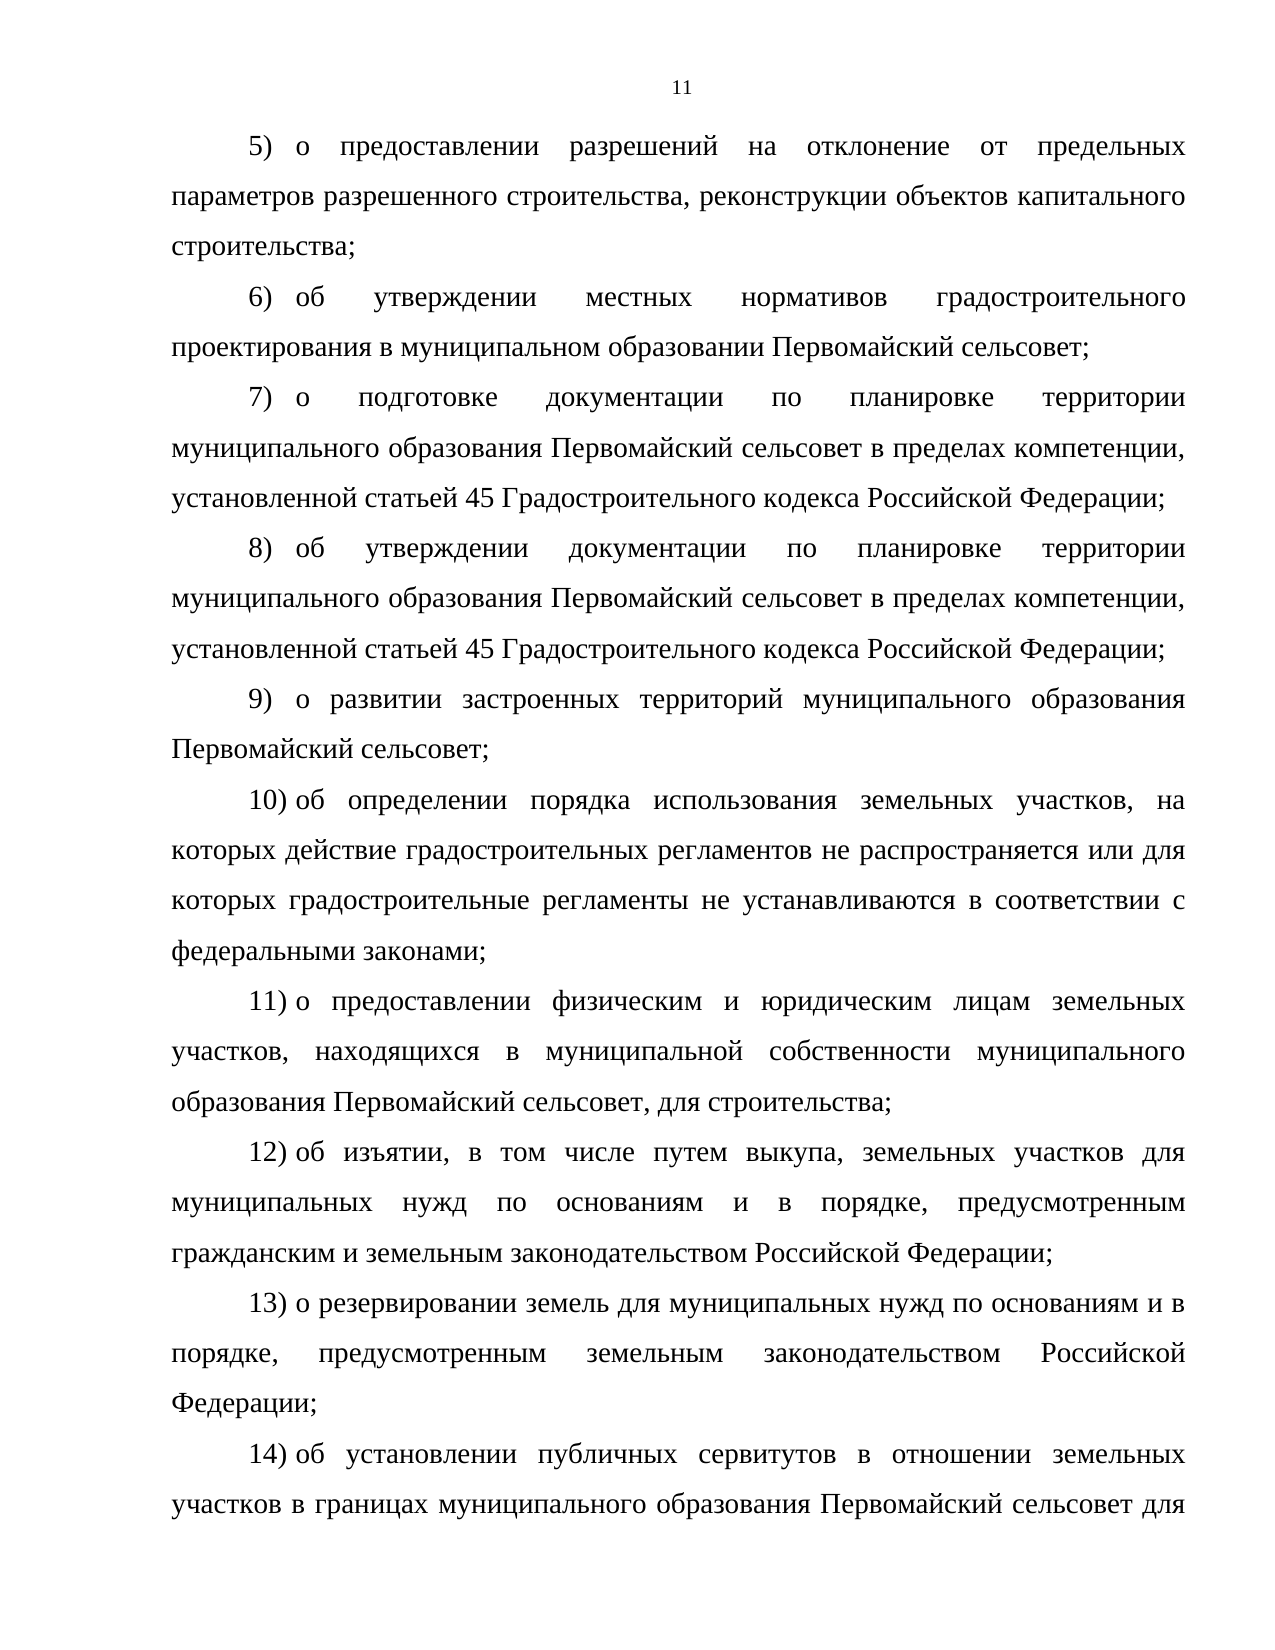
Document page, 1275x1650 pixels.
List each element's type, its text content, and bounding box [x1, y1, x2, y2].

list о подготовке документации по планировке территории муниципального образования Первомайский сельсовет в пределах компетенции, установленной статьей 45 Градостроительного кодекса Российской Федерации; [171, 379, 1186, 513]
list о резервировании земель для муниципальных нужд по основаниям и в порядке, предусмотренным земельным законодательством Российской Федерации; [171, 1285, 1186, 1419]
list об утверждении документации по планировке территории муниципального образования Первомайский сельсовет в пределах компетенции, установленной статьей 45 Градостроительного кодекса Российской Федерации; [171, 530, 1186, 664]
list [171, 1436, 1186, 1520]
list о развитии застроенных территорий муниципального образования Первомайский сельсовет; [171, 681, 1186, 765]
list об определении порядка использования земельных участков, на которых действие градостроительных регламентов не распространяется или для которых градостроительные регламенты не устанавливаются в соответствии с федеральными законами; [171, 782, 1186, 966]
list об изъятии, в том числе путем выкупа, земельных участков для муниципальных нужд по основаниям и в порядке, предусмотренным гражданским и земельным законодательством Российской Федерации; [171, 1134, 1186, 1268]
list об утверждении местных нормативов градостроительного проектирования в муниципальном образовании Первомайский сельсовет; [171, 279, 1186, 363]
list о предоставлении физическим и юридическим лицам земельных участков, находящихся в муниципальной собственности муниципального образования Первомайский сельсовет, для строительства; [171, 983, 1186, 1117]
list о предоставлении разрешений на отклонение от предельных параметров разрешенного строительства, реконструкции объектов капитального строительства; [171, 128, 1186, 262]
